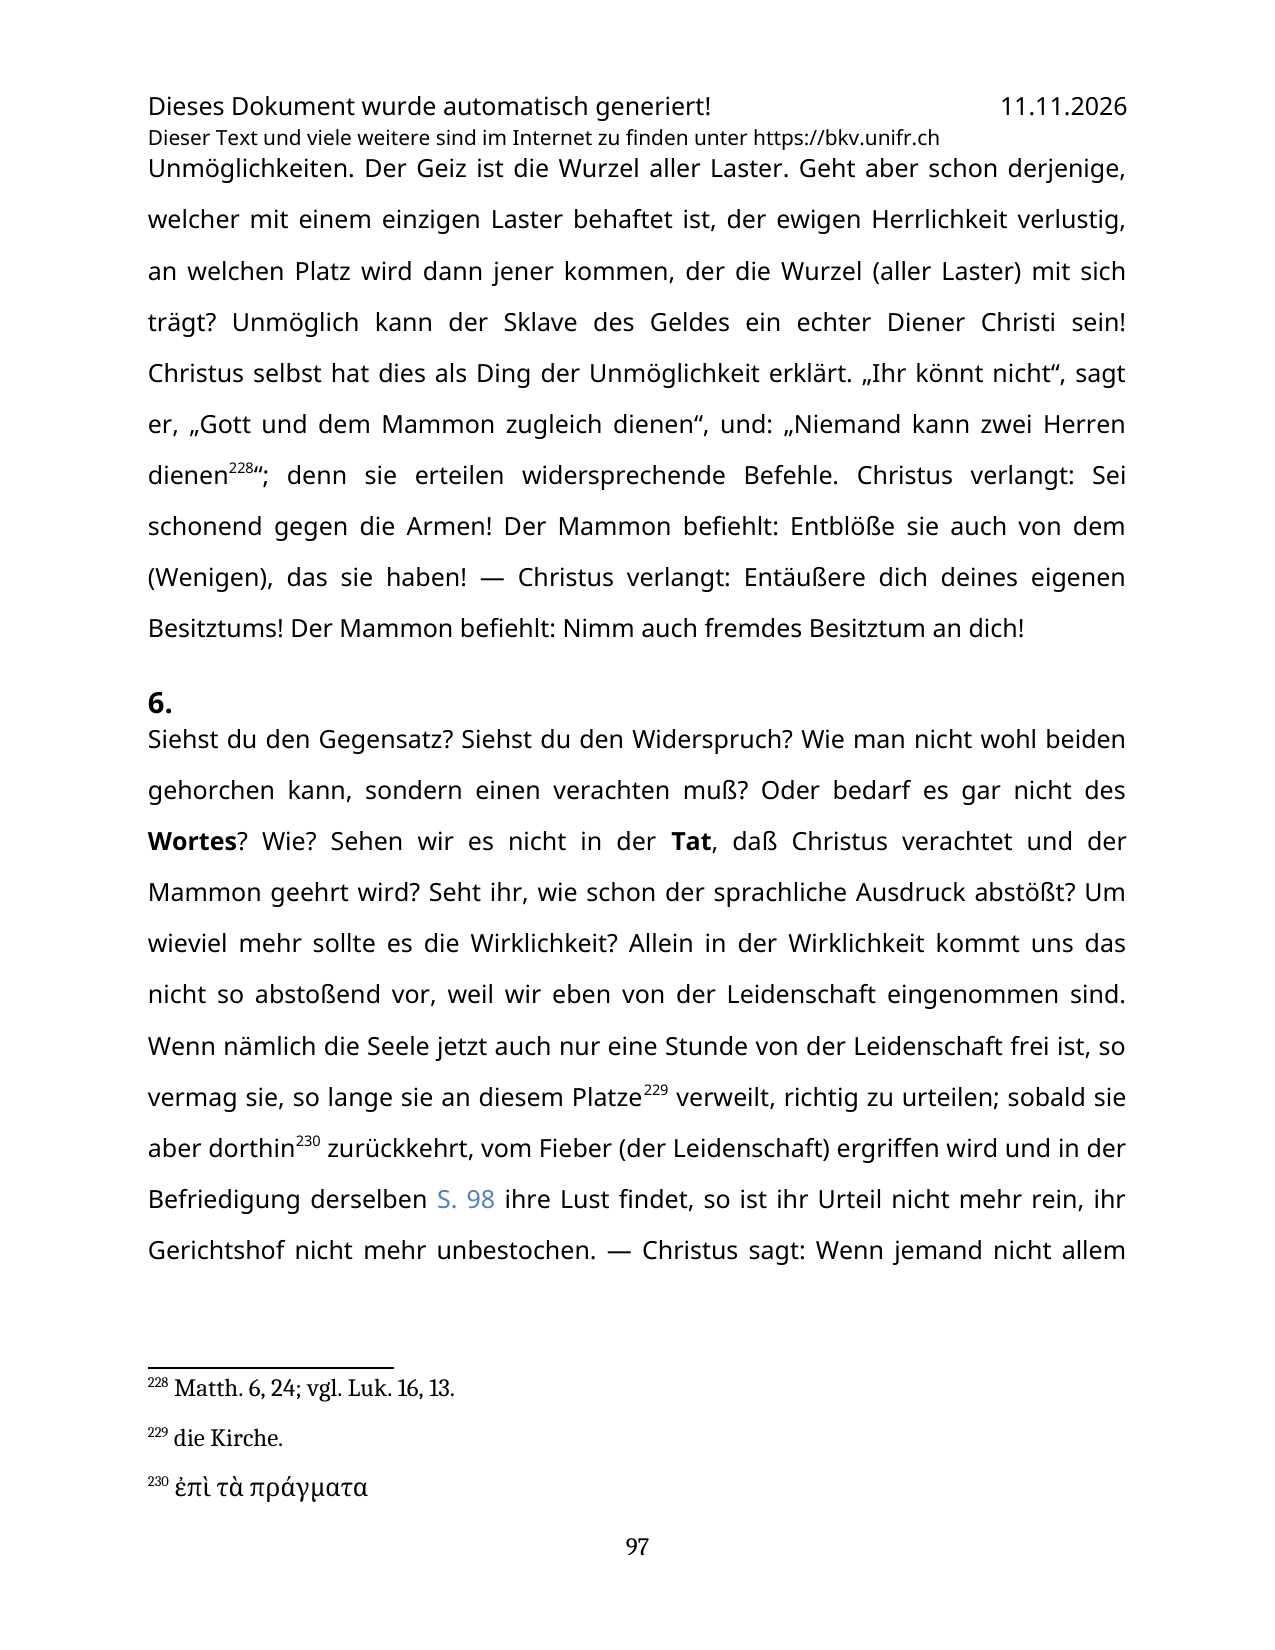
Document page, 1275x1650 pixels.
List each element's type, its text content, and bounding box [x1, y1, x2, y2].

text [148, 722, 1127, 1266]
subtitle 6. [148, 682, 1127, 722]
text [148, 151, 1127, 644]
